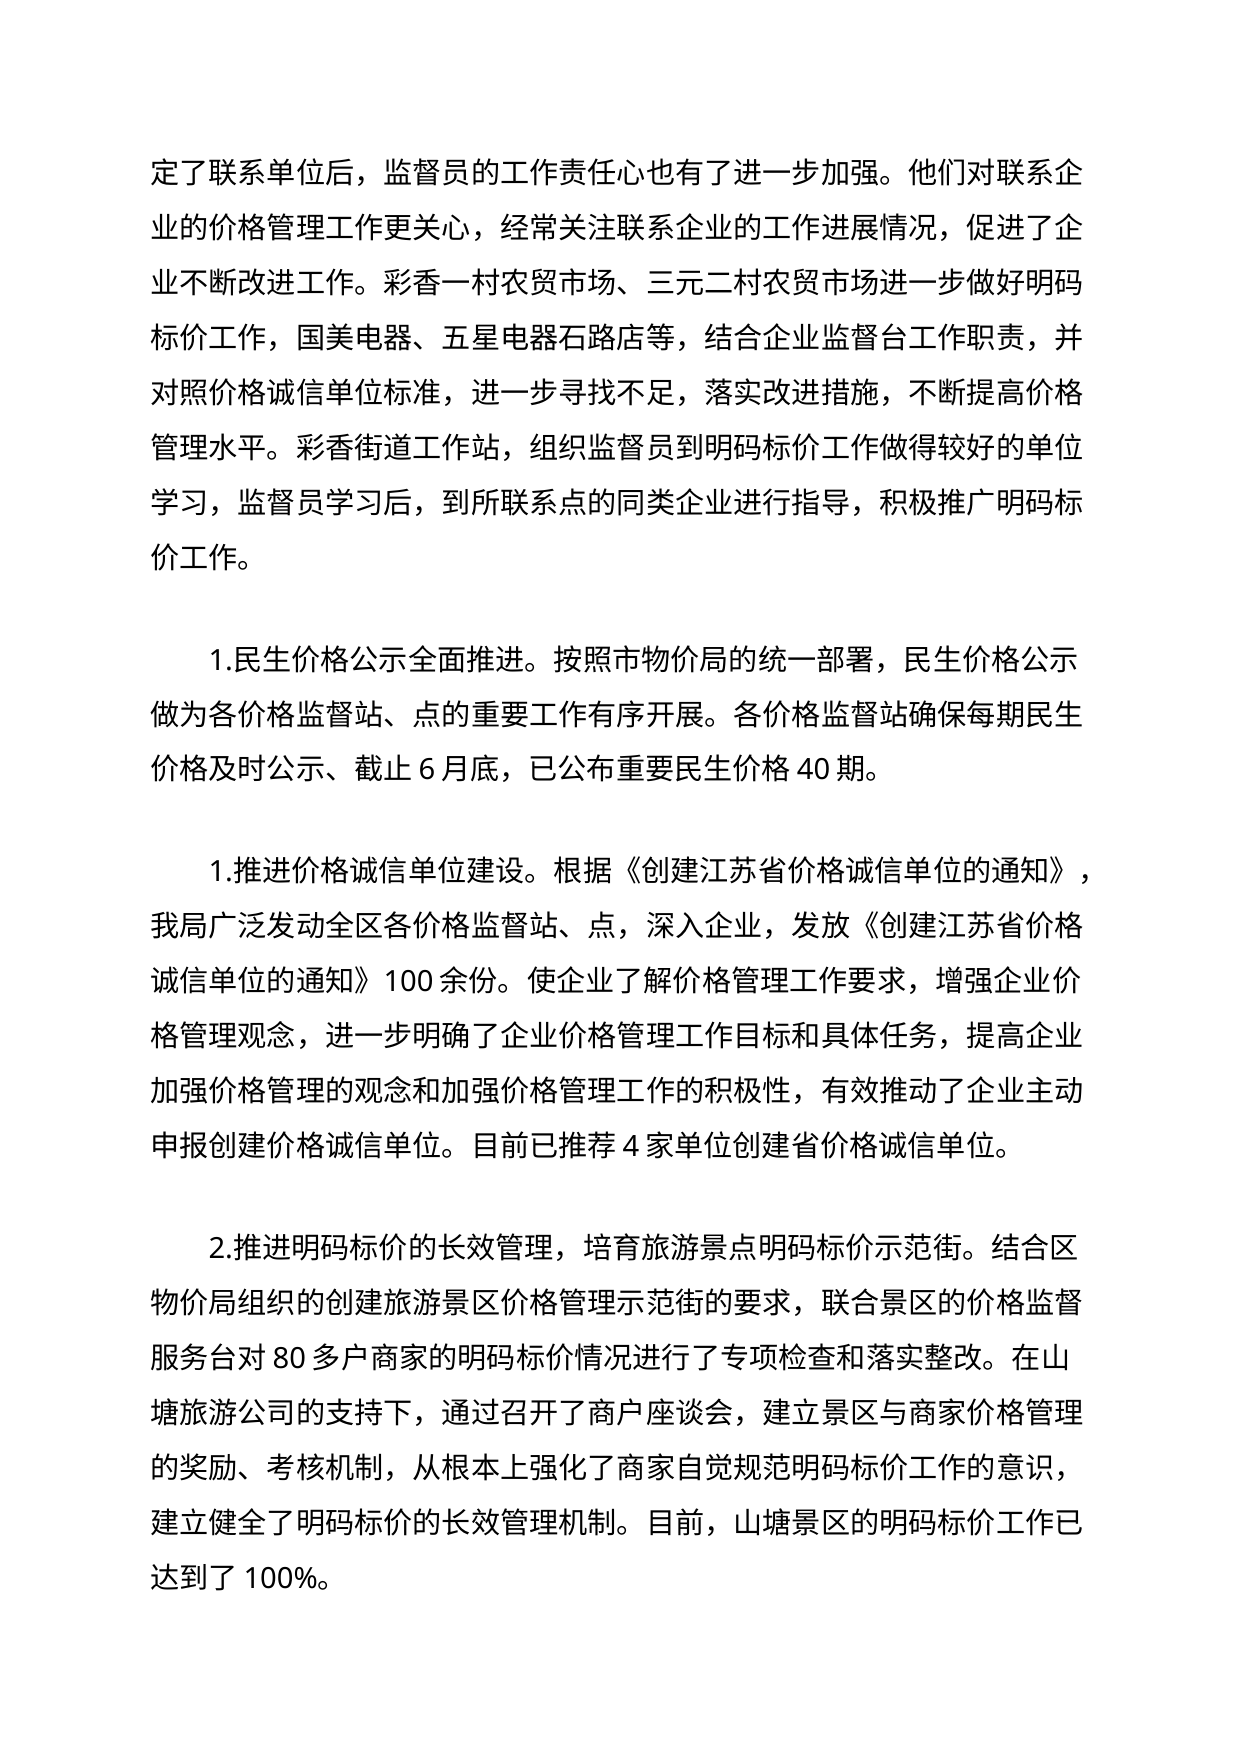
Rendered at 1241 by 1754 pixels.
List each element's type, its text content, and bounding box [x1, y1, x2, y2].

text 1.民生价格公示全面推进。按照市物价局的统一部署，民生价格公示做为各价格监督站、点的重要工作有序开展。各价格监督站确保每期民生价格及时公示、截止6月底，已公布重要民生价格40期。 [150, 636, 1090, 788]
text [150, 150, 1090, 577]
text 1.推进价格诚信单位建设。根据《创建江苏省价格诚信单位的通知》，我局广泛发动全区各价格监督站、点，深入企业，发放《创建江苏省价格诚信单位的通知》100余份。使企业了解价格管理工作要求，增强企业价格管理观念，进一步明确了企业价格管理工作目标和具体任务，提高企业加强价格管理的观念和加强价格管理工作的积极性，有效推动了企业主动申报创建价格诚信单位。目前已推荐4家单位创建省价格诚信单位。 [150, 848, 1090, 1165]
text 2.推进明码标价的长效管理，培育旅游景点明码标价示范街。结合区物价局组织的创建旅游景区价格管理示范街的要求，联合景区的价格监督服务台对80多户商家的明码标价情况进行了专项检查和落实整改。在山塘旅游公司的支持下，通过召开了商户座谈会，建立景区与商家价格管理的奖励、考核机制，从根本上强化了商家自觉规范明码标价工作的意识，建立健全了明码标价的长效管理机制。目前，山塘景区的明码标价工作已达到了100%。 [150, 1224, 1090, 1597]
